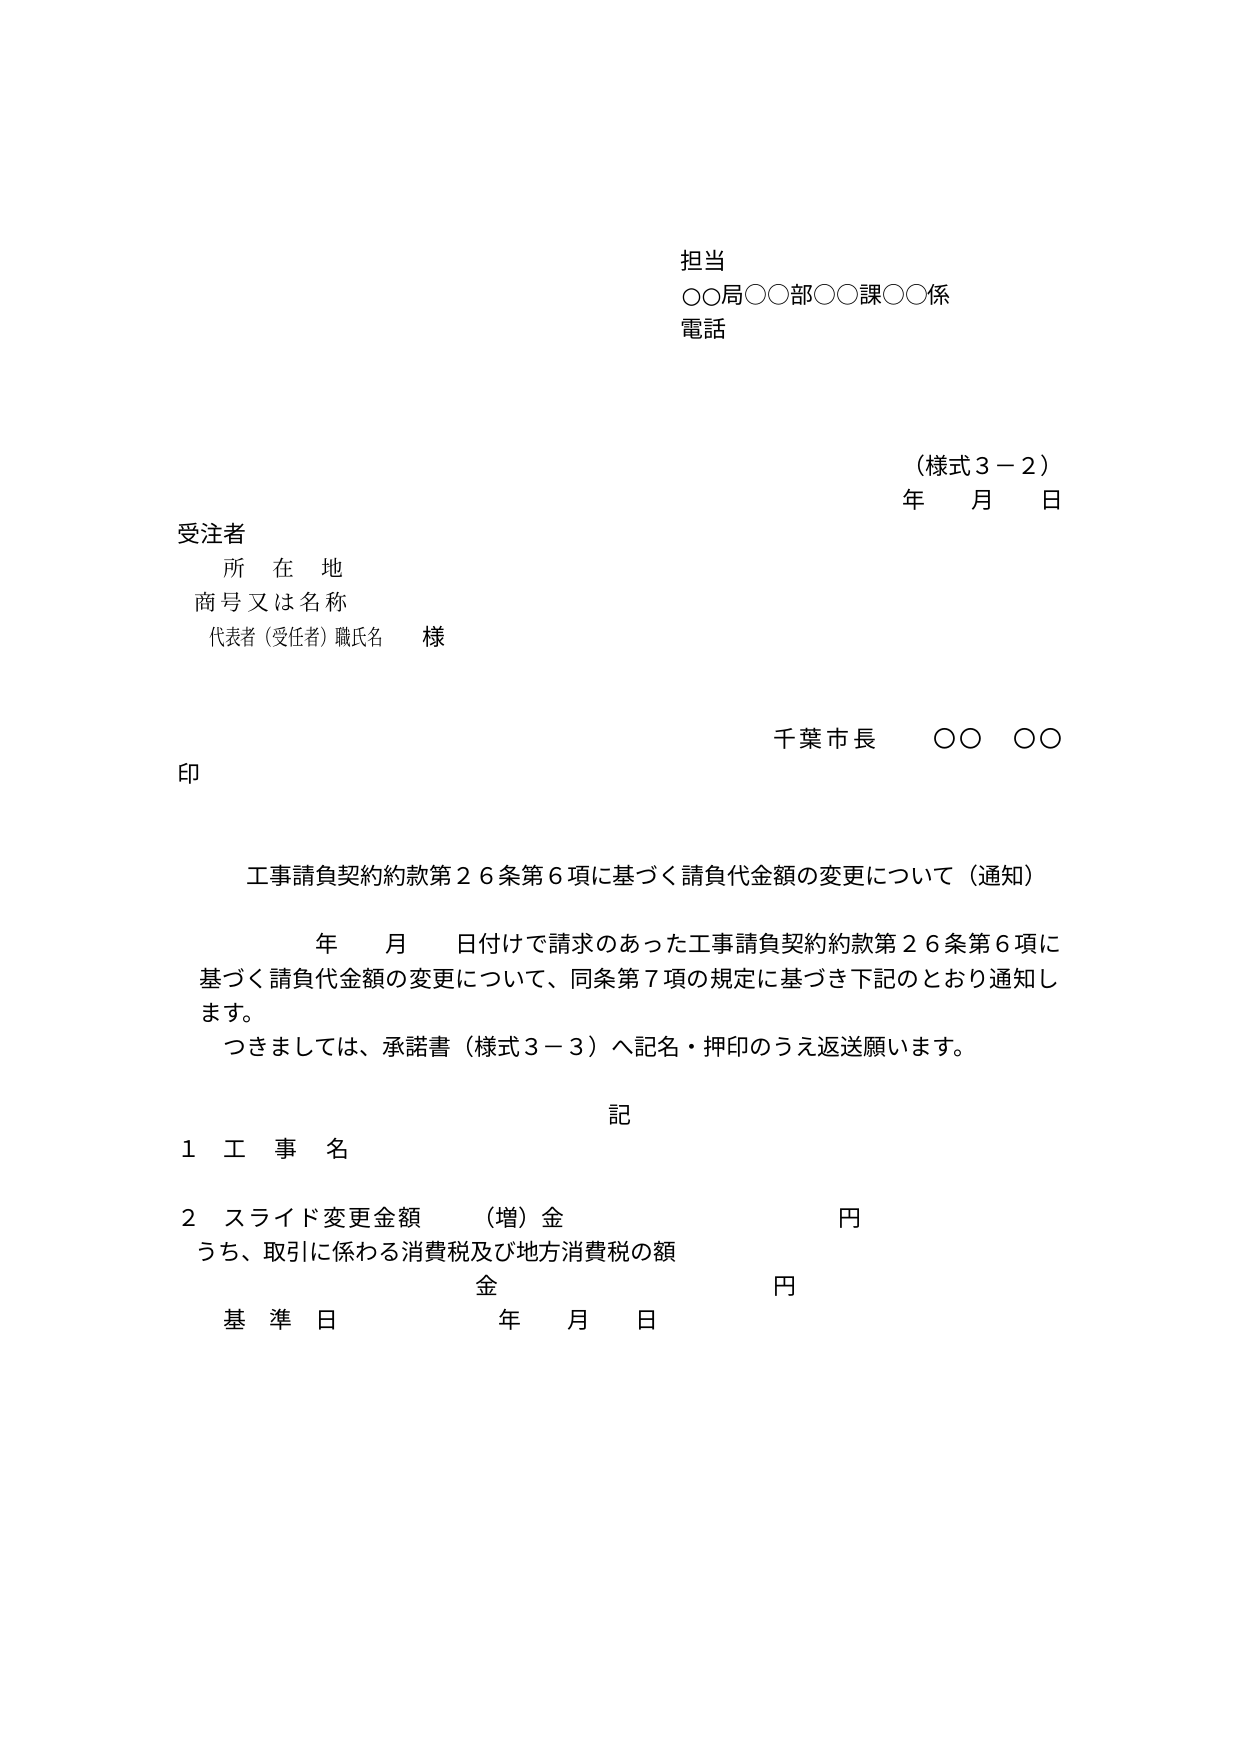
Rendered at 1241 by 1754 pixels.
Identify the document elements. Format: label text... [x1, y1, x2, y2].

text 金 円 [177, 1268, 1063, 1302]
text 千葉市長 〇〇 〇〇 印 [177, 721, 1063, 789]
text （様式３－２） [177, 448, 1063, 482]
text 商号又は名称 [177, 584, 1063, 618]
text 年 月 日 [177, 482, 1063, 516]
text 所在地 [177, 550, 1063, 584]
text うち、取引に係わる消費税及び地方消費税の額 [183, 1233, 1063, 1268]
text １ 工事名 [177, 1131, 1063, 1165]
text 電話 [680, 311, 1063, 345]
text 代表者（受任者）職氏名 様 [177, 618, 1063, 653]
text 工事請負契約約款第２６条第６項に基づく請負代金額の変更について（通知） [177, 858, 1063, 892]
text 受注者 [177, 516, 1063, 550]
text ○○局○○部○○課○○係 [177, 277, 1063, 311]
text 年 月 日付けで請求のあった工事請負契約約款第２６条第６項に基づく請負代金額の変更について、同条第７項の規定に基づき下記のとおり通知します。 [199, 926, 1063, 1028]
text ２ スライド変更金額 （増）金 円 [177, 1199, 1063, 1233]
text 担当 [680, 243, 1063, 277]
text つきましては、承諾書（様式３－３）へ記名・押印のうえ返送願います。 [177, 1028, 1063, 1063]
text 基 準 日 年 月 日 [177, 1302, 1063, 1336]
text 記 [177, 1097, 1063, 1131]
